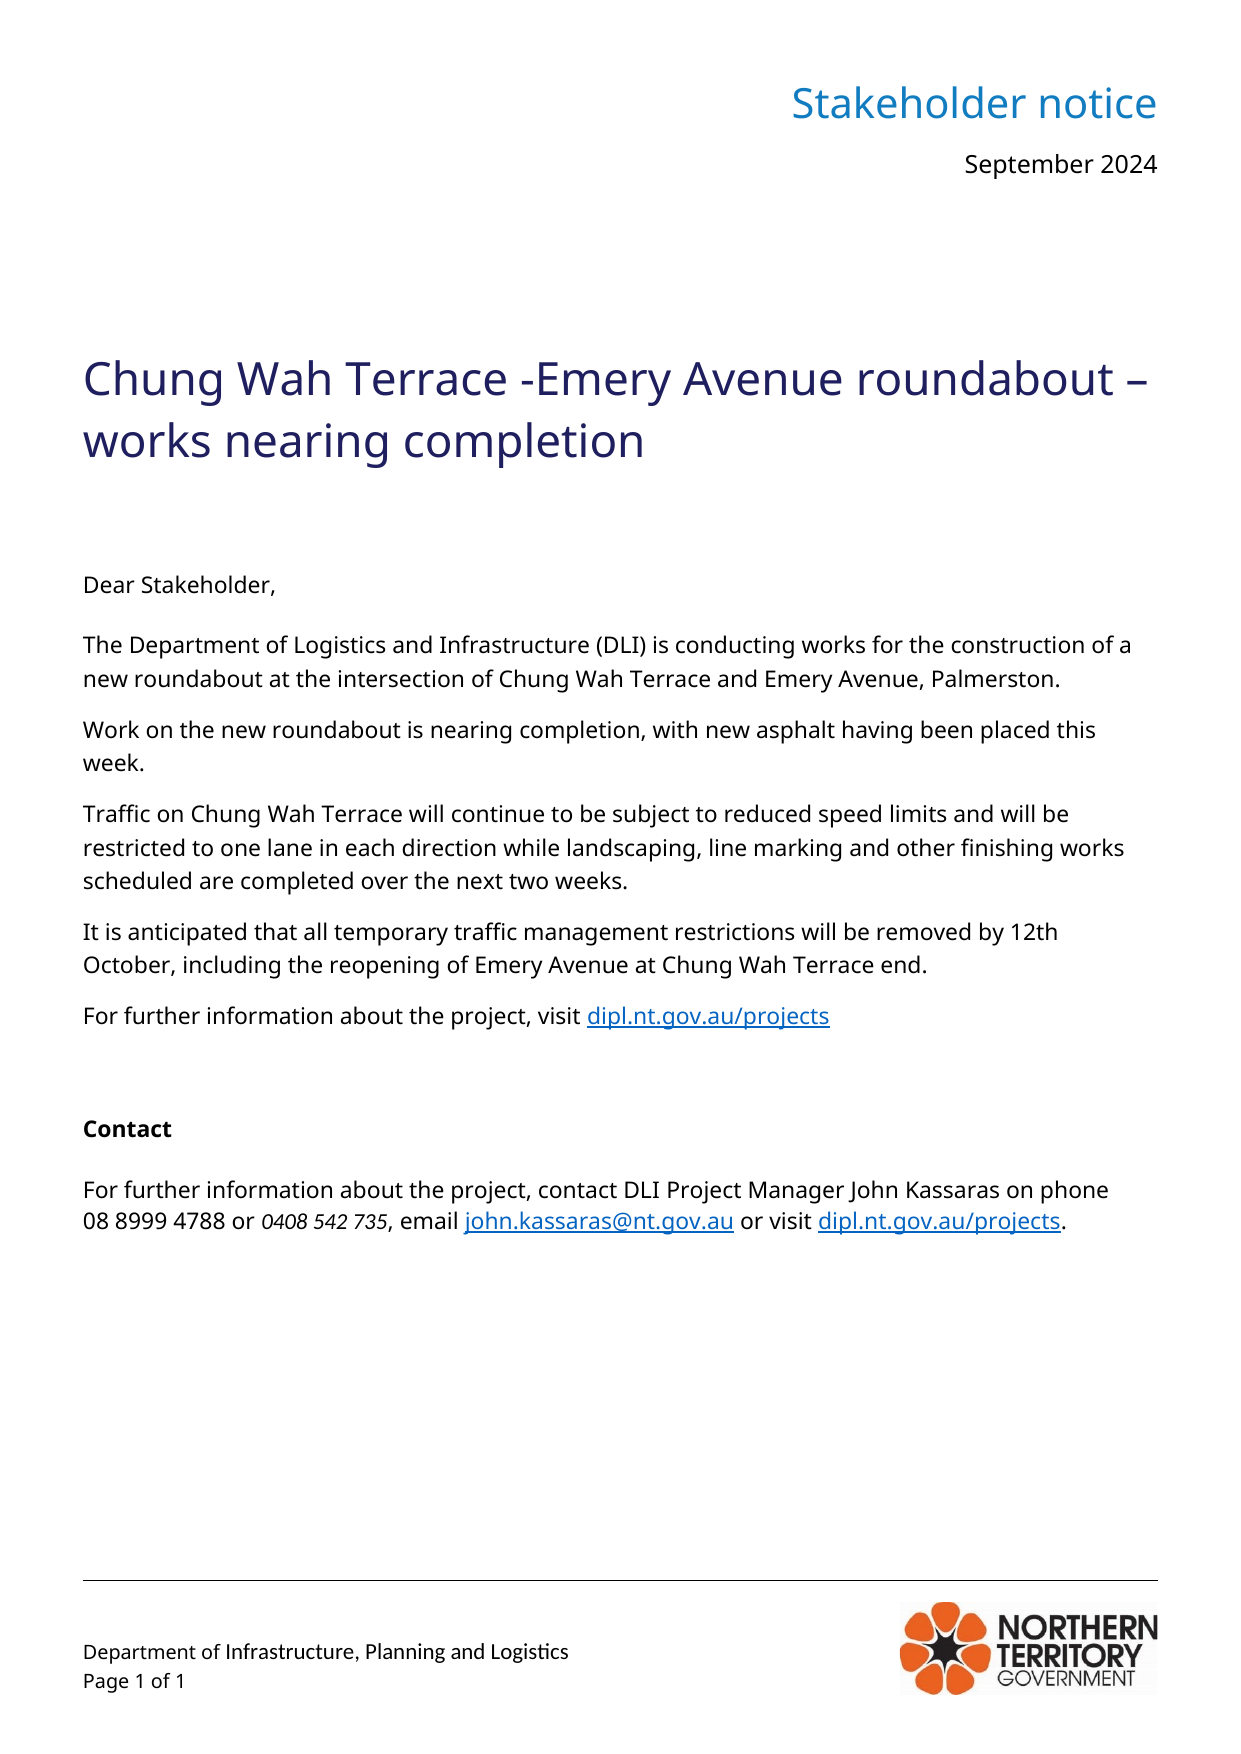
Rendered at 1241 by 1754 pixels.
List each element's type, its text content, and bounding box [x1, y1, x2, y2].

text September 2024 [83, 147, 1157, 181]
text Dear Stakeholder, [83, 569, 1157, 600]
text For further information about the project, contact DLI Project Manager John Kassaras on phone 08 8999 4788 or 0408 542 735, email john.kassaras@nt.gov.au or visit dipl.nt.gov.au/projects. [83, 1174, 1157, 1236]
text Work on the new roundabout is nearing completion, with new asphalt having been placed this week. [83, 714, 1157, 779]
picture [899, 1602, 1158, 1695]
text It is anticipated that all temporary traffic management restrictions will be removed by 12th October, including the reopening of Emery Avenue at Chung Wah Terrace end. [83, 916, 1157, 981]
text Contact [83, 1113, 1157, 1144]
text Chung Wah Terrace -Emery Avenue roundabout – works nearing completion [83, 346, 1157, 471]
text For further information about the project, visit dipl.nt.gov.au/projects [83, 1000, 1157, 1031]
text The Department of Logistics and Infrastructure (DLI) is conducting works for the construction of a new roundabout at the intersection of Chung Wah Terrace and Emery Avenue, Palmerston. [83, 629, 1157, 694]
text Traffic on Chung Wah Terrace will continue to be subject to reduced speed limits and will be restricted to one lane in each direction while landscaping, line marking and other finishing works scheduled are completed over the next two weeks. [83, 798, 1157, 897]
